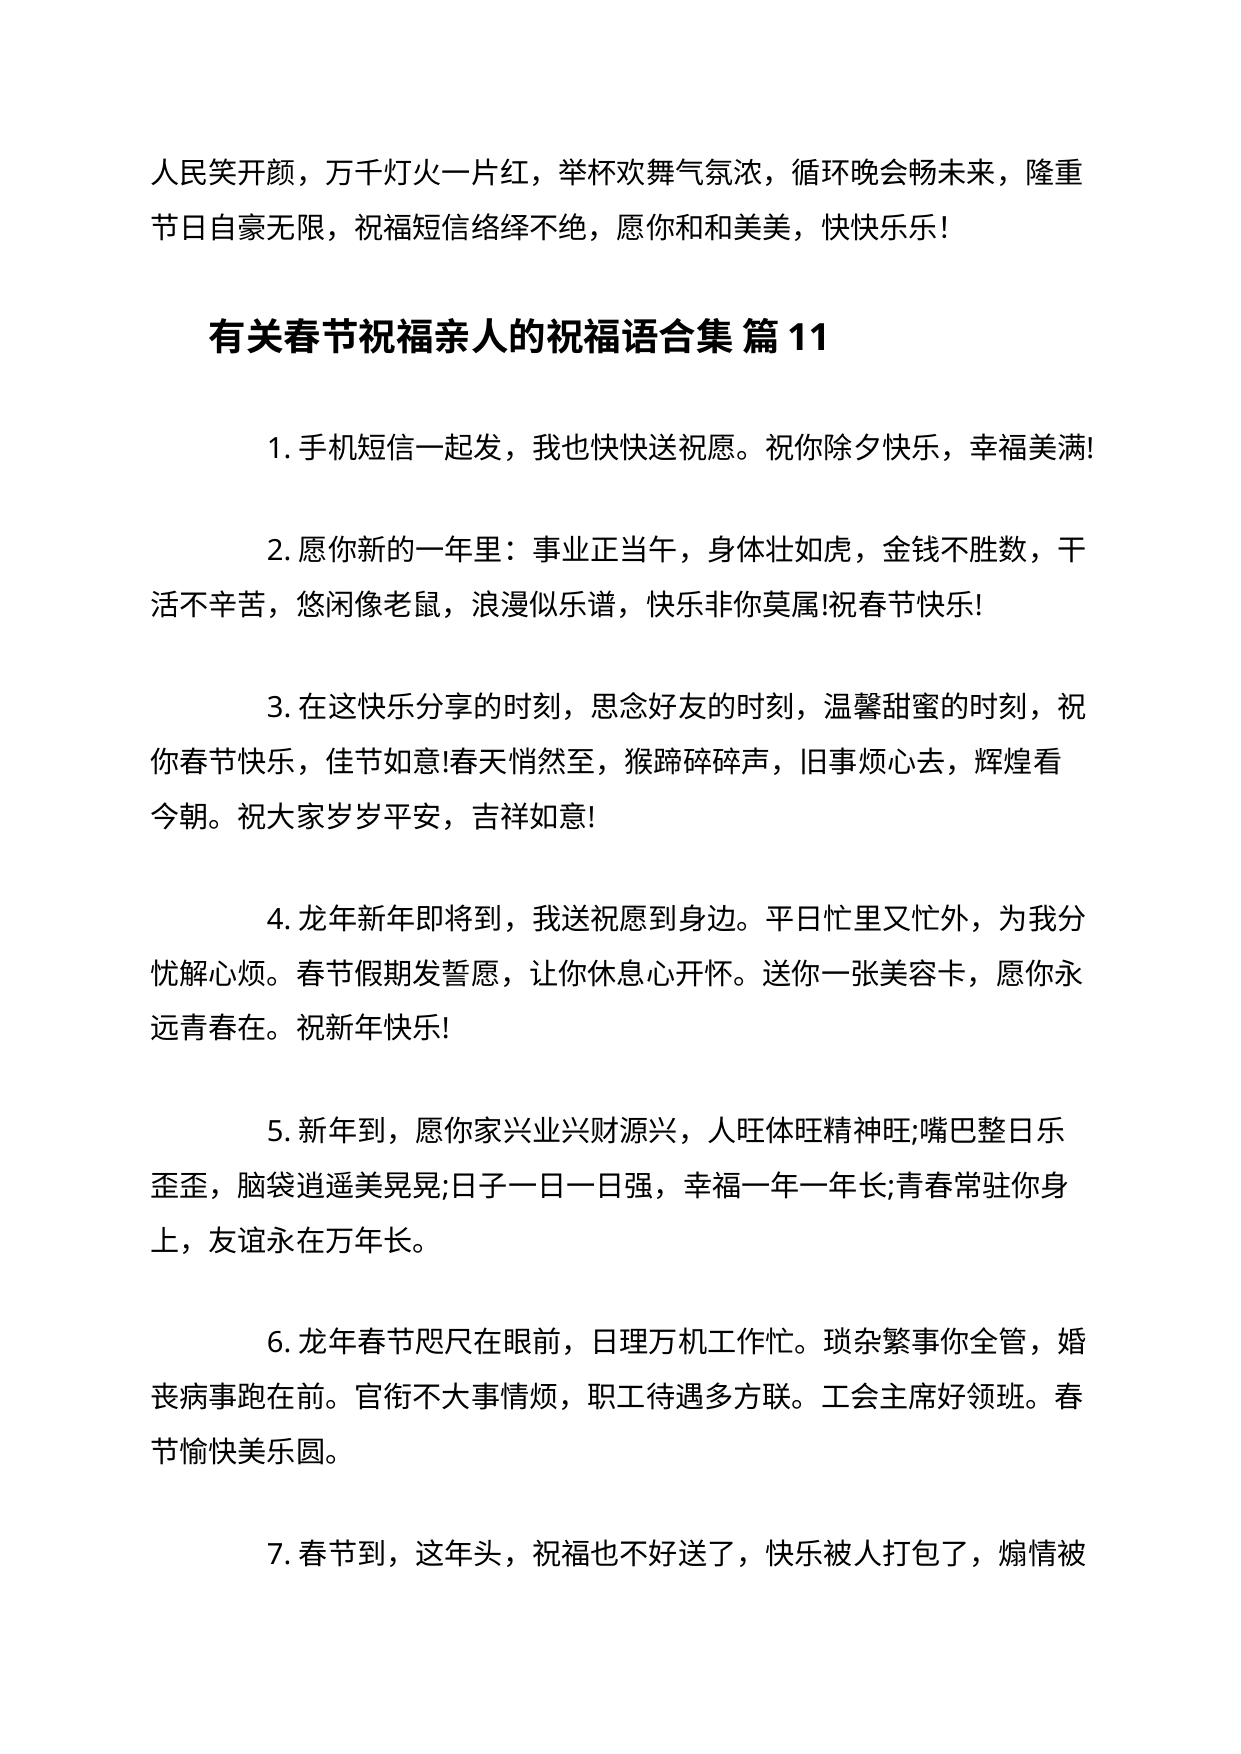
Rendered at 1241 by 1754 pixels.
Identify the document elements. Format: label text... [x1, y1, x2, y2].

text 4. 龙年新年即将到，我送祝愿到身边。平日忙里又忙外，为我分忧解心烦。春节假期发誓愿，让你休息心开怀。送你一张美容卡，愿你永远青春在。祝新年快乐! [150, 895, 1090, 1047]
text 5. 新年到，愿你家兴业兴财源兴，人旺体旺精神旺;嘴巴整日乐歪歪，脑袋逍遥美晃晃;日子一日一日强，幸福一年一年长;青春常驻你身上，友谊永在万年长。 [150, 1107, 1090, 1259]
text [150, 150, 1090, 247]
text 2. 愿你新的一年里：事业正当午，身体壮如虎，金钱不胜数，干活不辛苦，悠闲像老鼠，浪漫似乐谱，快乐非你莫属!祝春节快乐! [150, 526, 1090, 624]
text 有关春节祝福亲人的祝福语合集 篇11 [150, 307, 1090, 361]
text 3. 在这快乐分享的时刻，思念好友的时刻，温馨甜蜜的时刻，祝你春节快乐，佳节如意!春天悄然至，猴蹄碎碎声，旧事烦心去，辉煌看今朝。祝大家岁岁平安，吉祥如意! [150, 683, 1090, 836]
text 6. 龙年春节咫尺在眼前，日理万机工作忙。琐杂繁事你全管，婚丧病事跑在前。官衔不大事情烦，职工待遇多方联。工会主席好领班。春节愉快美乐圆。 [150, 1319, 1090, 1471]
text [150, 1531, 1090, 1573]
text 1. 手机短信一起发，我也快快送祝愿。祝你除夕快乐，幸福美满! [150, 424, 1090, 467]
